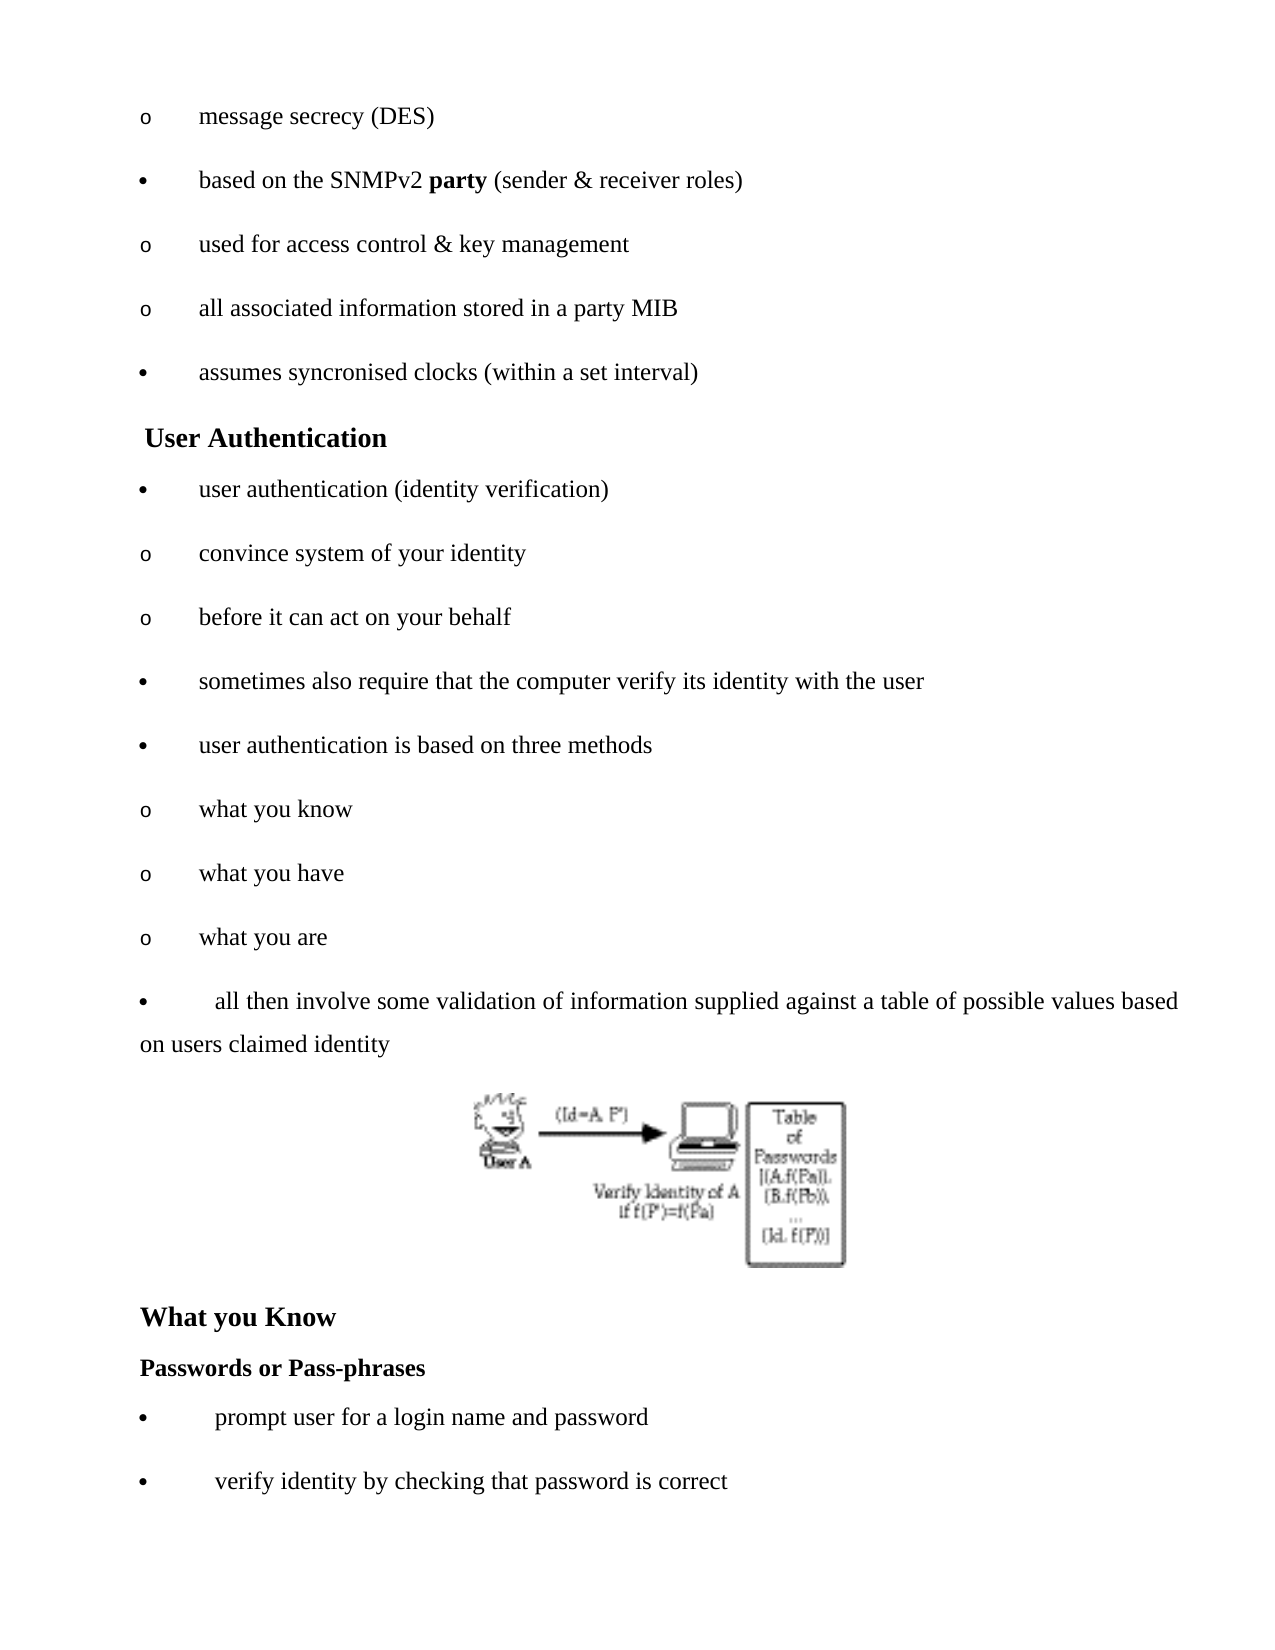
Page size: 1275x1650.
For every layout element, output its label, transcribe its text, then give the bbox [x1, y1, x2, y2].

list all associated information stored in a party MIB [139, 293, 1248, 323]
list before it can act on your behalf [139, 602, 1248, 632]
picture [473, 1093, 847, 1268]
list all then involve some validation of information supplied against a table of possible values based on users claimed identity [139, 986, 1181, 1058]
list convince system of your identity [139, 538, 1248, 568]
subtitle Passwords or Pass-phrases [139, 1353, 1248, 1382]
list user authentication (identity verification) [139, 474, 1248, 503]
list sometimes also require that the computer verify its identity with the user [139, 666, 1248, 695]
list message secrecy (DES) [139, 101, 1248, 131]
list verify identity by checking that password is correct [139, 1466, 1248, 1495]
list based on the SNMPv2 party (sender & receiver roles) [139, 165, 1248, 194]
list what you have [139, 858, 1248, 887]
subtitle User Authentication [144, 422, 1248, 454]
list what you know [139, 794, 1248, 823]
list user authentication is based on three methods [139, 730, 1248, 759]
list assumes syncronised clocks (within a set interval) [139, 357, 1248, 386]
list what you are [139, 922, 1248, 951]
subtitle What you Know [139, 1300, 1248, 1333]
list used for access control & key management [139, 229, 1248, 259]
list prompt user for a login name and password [139, 1402, 1248, 1431]
